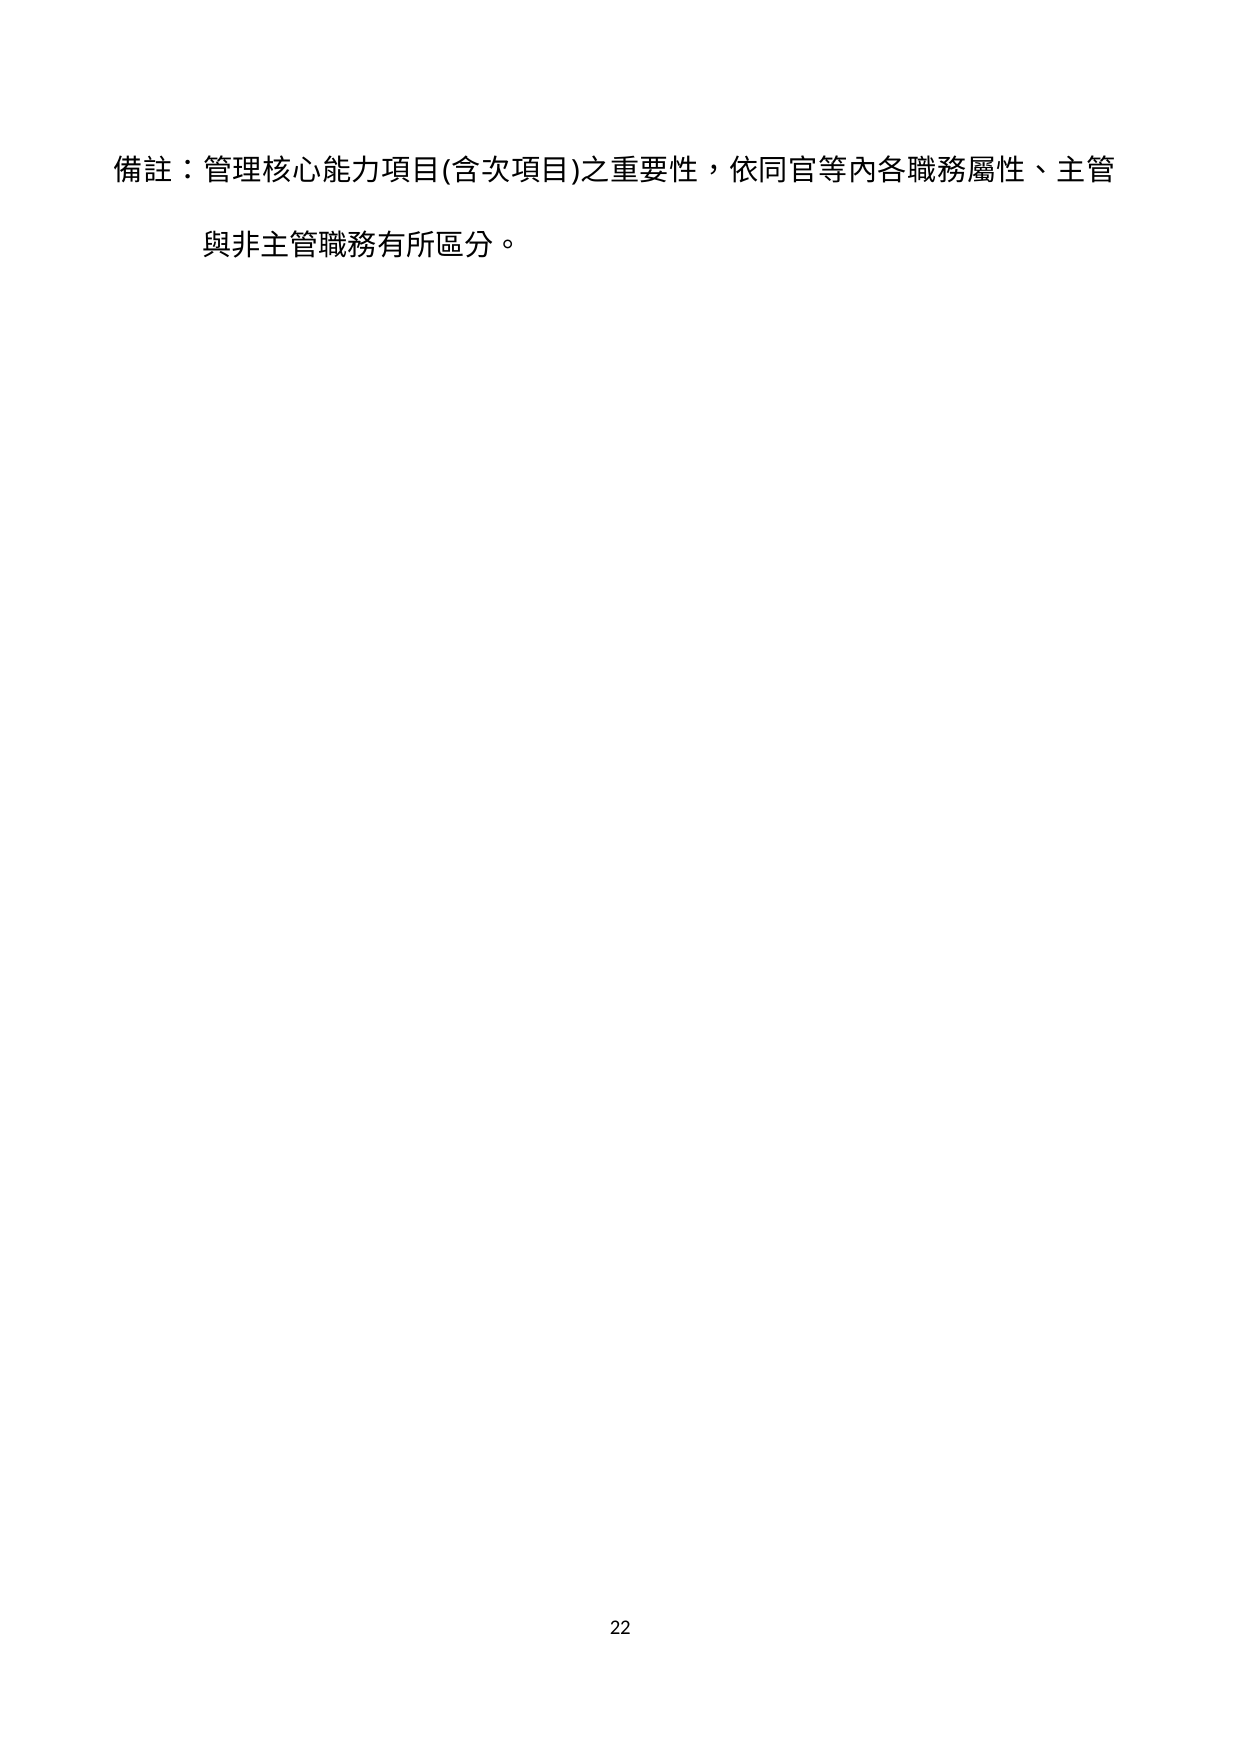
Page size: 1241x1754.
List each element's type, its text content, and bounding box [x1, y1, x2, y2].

list 備註：管理核心能力項目(含次項目)之重要性，依同官等內各職務屬性、主管與非主管職務有所區分。 [113, 130, 1117, 280]
